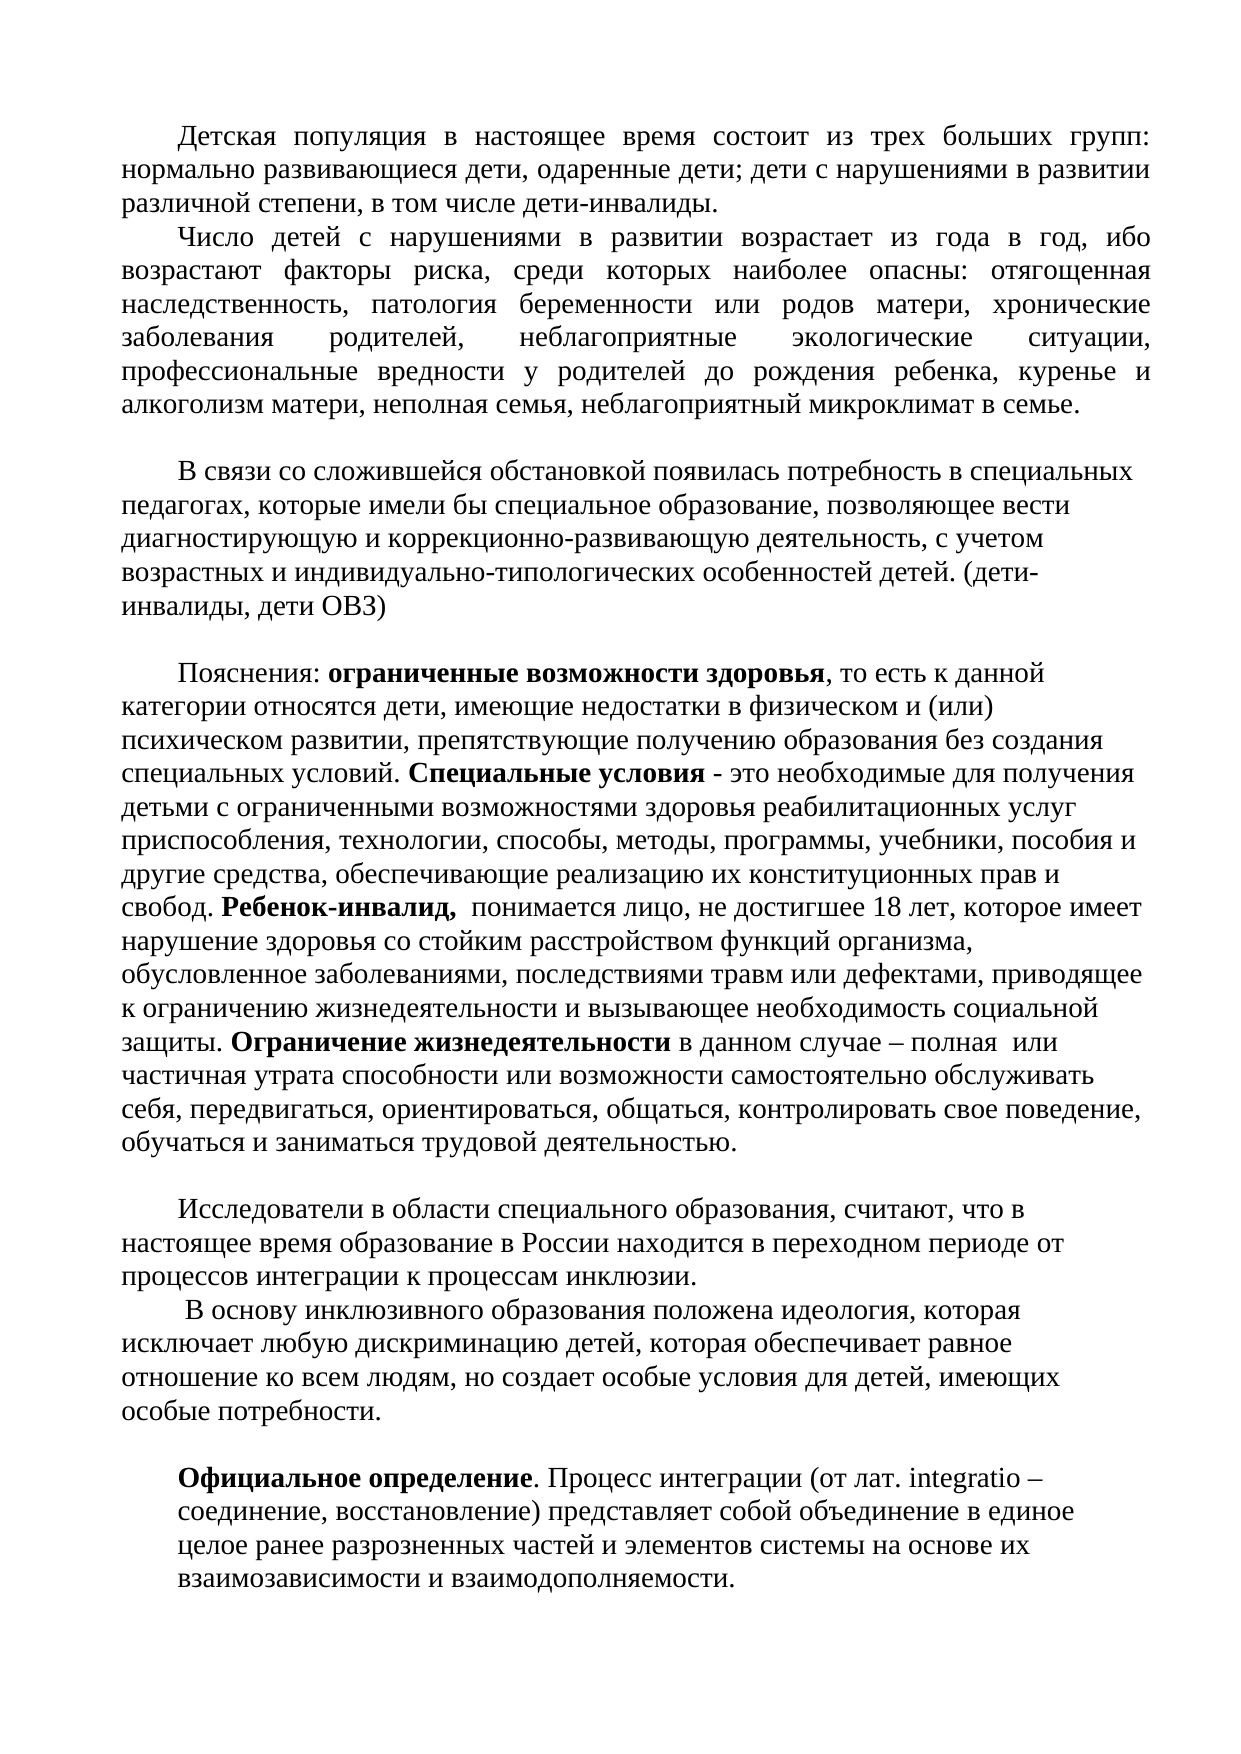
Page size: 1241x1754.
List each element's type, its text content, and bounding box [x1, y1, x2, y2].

text В связи со сложившейся обстановкой появилась потребность в специальных педагогах, которые имели бы специальное образование, позволяющее вести диагностирующую и коррекционно-развивающую деятельность, с учетом возрастных и индивидуально-типологических особенностей детей. (дети-инвалиды, дети ОВЗ) [121, 453, 1152, 621]
text Пояснения: ограниченные возможности здоровья, то есть к данной категории относятся дети, имеющие недостатки в физическом и (или) психическом развитии, препятствующие получению образования без создания специальных условий. Специальные условия - это необходимые для получения детьми с ограниченными возможностями здоровья реабилитационных услуг приспособления, технологии, способы, методы, программы, учебники, пособия и другие средства, обеспечивающие реализацию их конституционных прав и свобод. Ребенок-инвалид, понимается лицо, не достигшее 18 лет, которое имеет нарушение здоровья со стойким расстройством функций организма, обусловленное заболеваниями, последствиями травм или дефектами, приводящее к ограничению жизнедеятельности и вызывающее необходимость социальной защиты. Ограничение жизнедеятельности в данном случае – полная или частичная утрата способности или возможности самостоятельно обслуживать себя, передвигаться, ориентироваться, общаться, контролировать свое поведение, обучаться и заниматься трудовой деятельностью. [121, 655, 1152, 1158]
text Детская популяция в настоящее время состоит из трех больших групп: нормально развивающиеся дети, одаренные дети; дети с нарушениями в развитии различной степени, в том числе дети-инвалиды. [121, 118, 1152, 219]
text В основу инклюзивного образования положена идеология, которая исключает любую дискриминацию детей, которая обеспечивает равное отношение ко всем людям, но создает особые условия для детей, имеющих особые потребности. [121, 1292, 1152, 1426]
text Число детей с нарушениями в развитии возрастает из года в год, ибо возрастают факторы риска, среди которых наиболее опасны: отягощенная наследственность, патология беременности или родов матери, хронические заболевания родителей, неблагоприятные экологические ситуации, профессиональные вредности у родителей до рождения ребенка, куренье и алкоголизм матери, неполная семья, неблагоприятный микроклимат в семье. [121, 219, 1152, 420]
text Исследователи в области специального образования, считают, что в настоящее время образование в России находится в переходном периоде от процессов интеграции к процессам инклюзии. [121, 1191, 1152, 1292]
text Официальное определение. Процесс интеграции (от лат. integratio – соединение, восстановление) представляет собой объединение в единое целое ранее разрозненных частей и элементов системы на основе их взаимозависимости и взаимодополняемости. [177, 1460, 1152, 1594]
